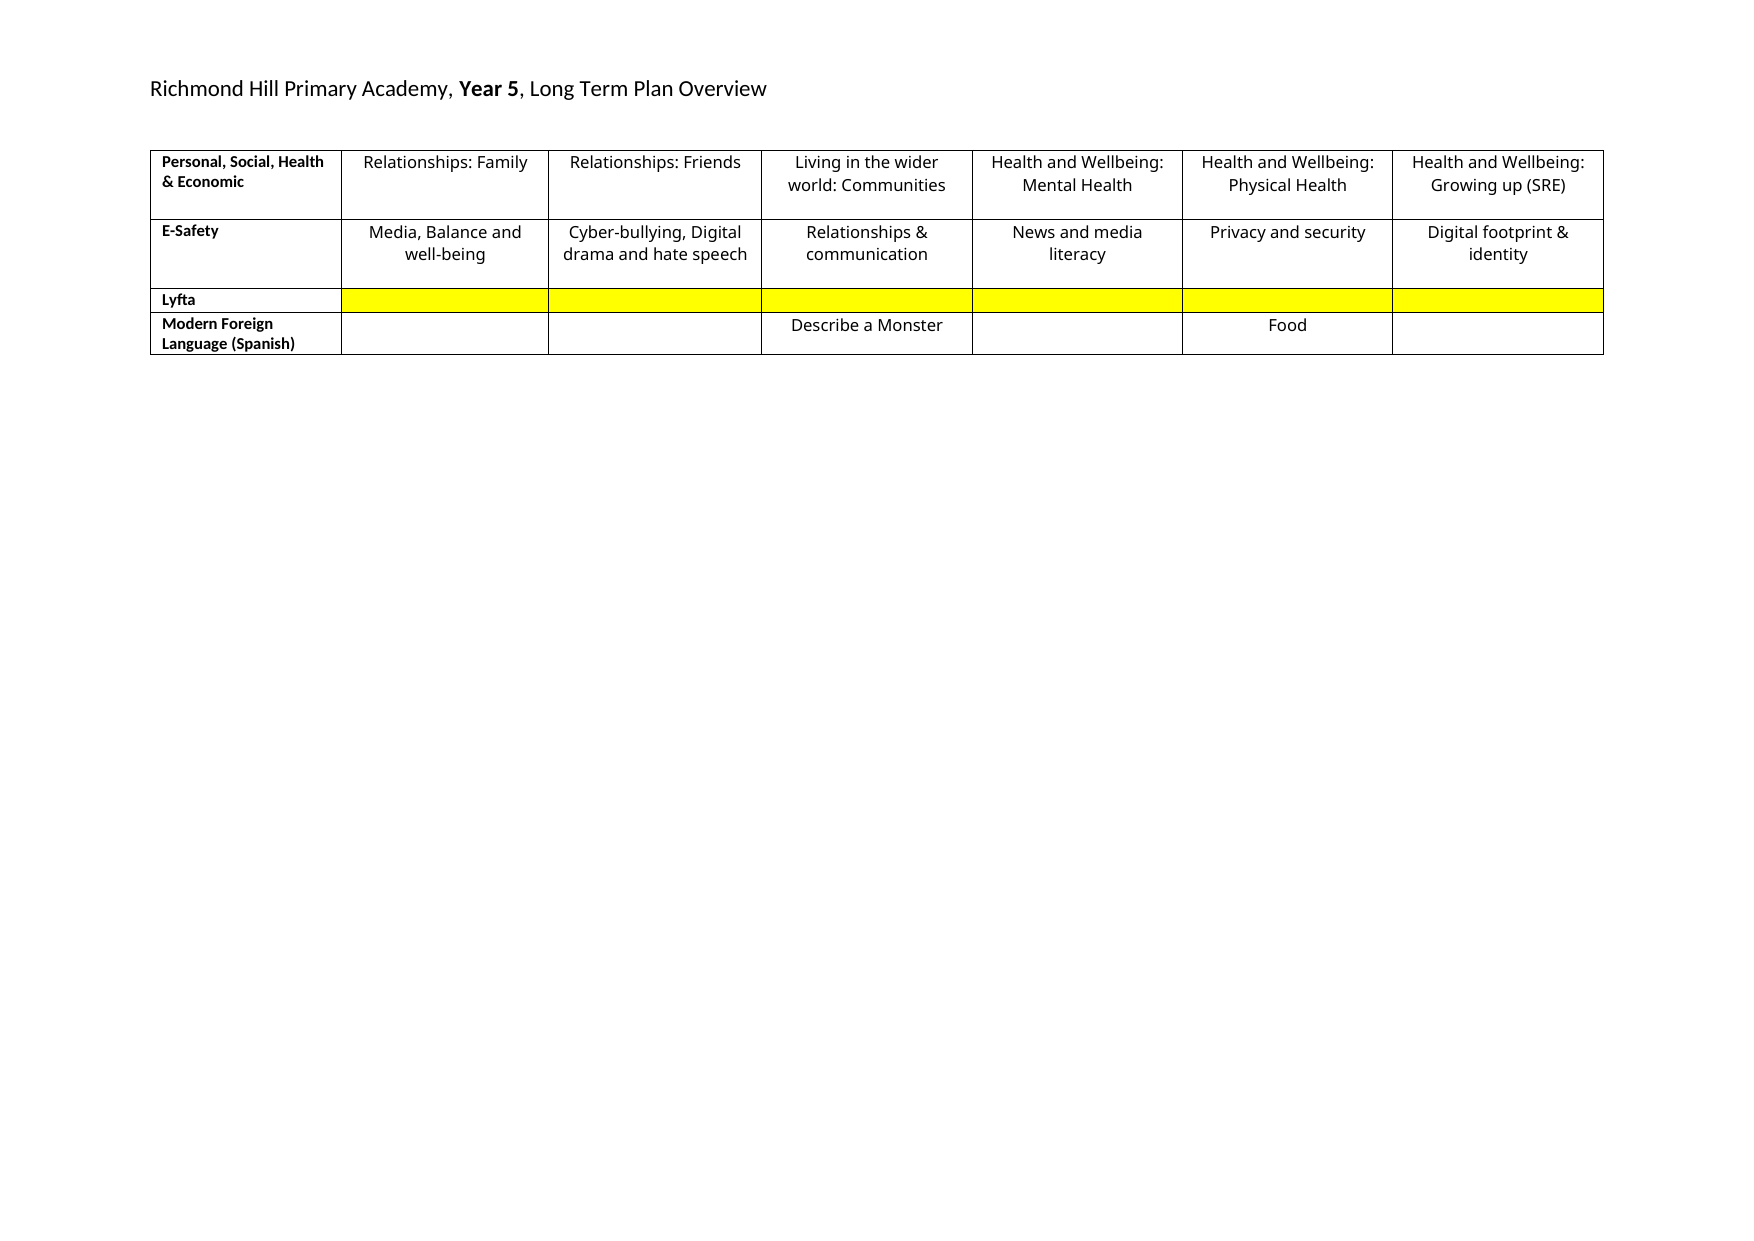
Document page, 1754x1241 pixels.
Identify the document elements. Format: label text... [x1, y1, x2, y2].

table_cell [1183, 289, 1392, 312]
table_cell [342, 289, 548, 312]
table_cell Food [1183, 313, 1392, 354]
table_cell [549, 313, 761, 354]
table_cell Media, Balance and well-being [342, 220, 548, 288]
table_cell [973, 289, 1182, 312]
table_cell Health and Wellbeing: Growing up (SRE) [1393, 151, 1603, 219]
table_cell Privacy and security [1183, 220, 1392, 288]
table_cell News and media literacy [973, 220, 1182, 288]
table_cell [1393, 289, 1603, 312]
table_cell Relationships: Family [342, 151, 548, 219]
table_cell [342, 313, 548, 354]
table_cell Describe a Monster [762, 313, 972, 354]
table_cell Personal, Social, Health & Economic [151, 151, 341, 219]
table_cell Health and Wellbeing: Mental Health [973, 151, 1182, 219]
table_cell Living in the wider world: Communities [762, 151, 972, 219]
table_cell Digital footprint & identity [1393, 220, 1603, 288]
table_cell Cyber-bullying, Digital drama and hate speech [549, 220, 761, 288]
table_cell [762, 289, 972, 312]
table_cell Relationships & communication [762, 220, 972, 288]
table_cell E-Safety [151, 220, 341, 288]
table_cell Health and Wellbeing: Physical Health [1183, 151, 1392, 219]
table_cell [973, 313, 1182, 354]
table_cell Lyfta [151, 289, 341, 312]
table_cell [549, 289, 761, 312]
table_cell [1393, 313, 1603, 354]
table_cell Relationships: Friends [549, 151, 761, 219]
table_cell Modern Foreign Language (Spanish) [151, 313, 341, 354]
